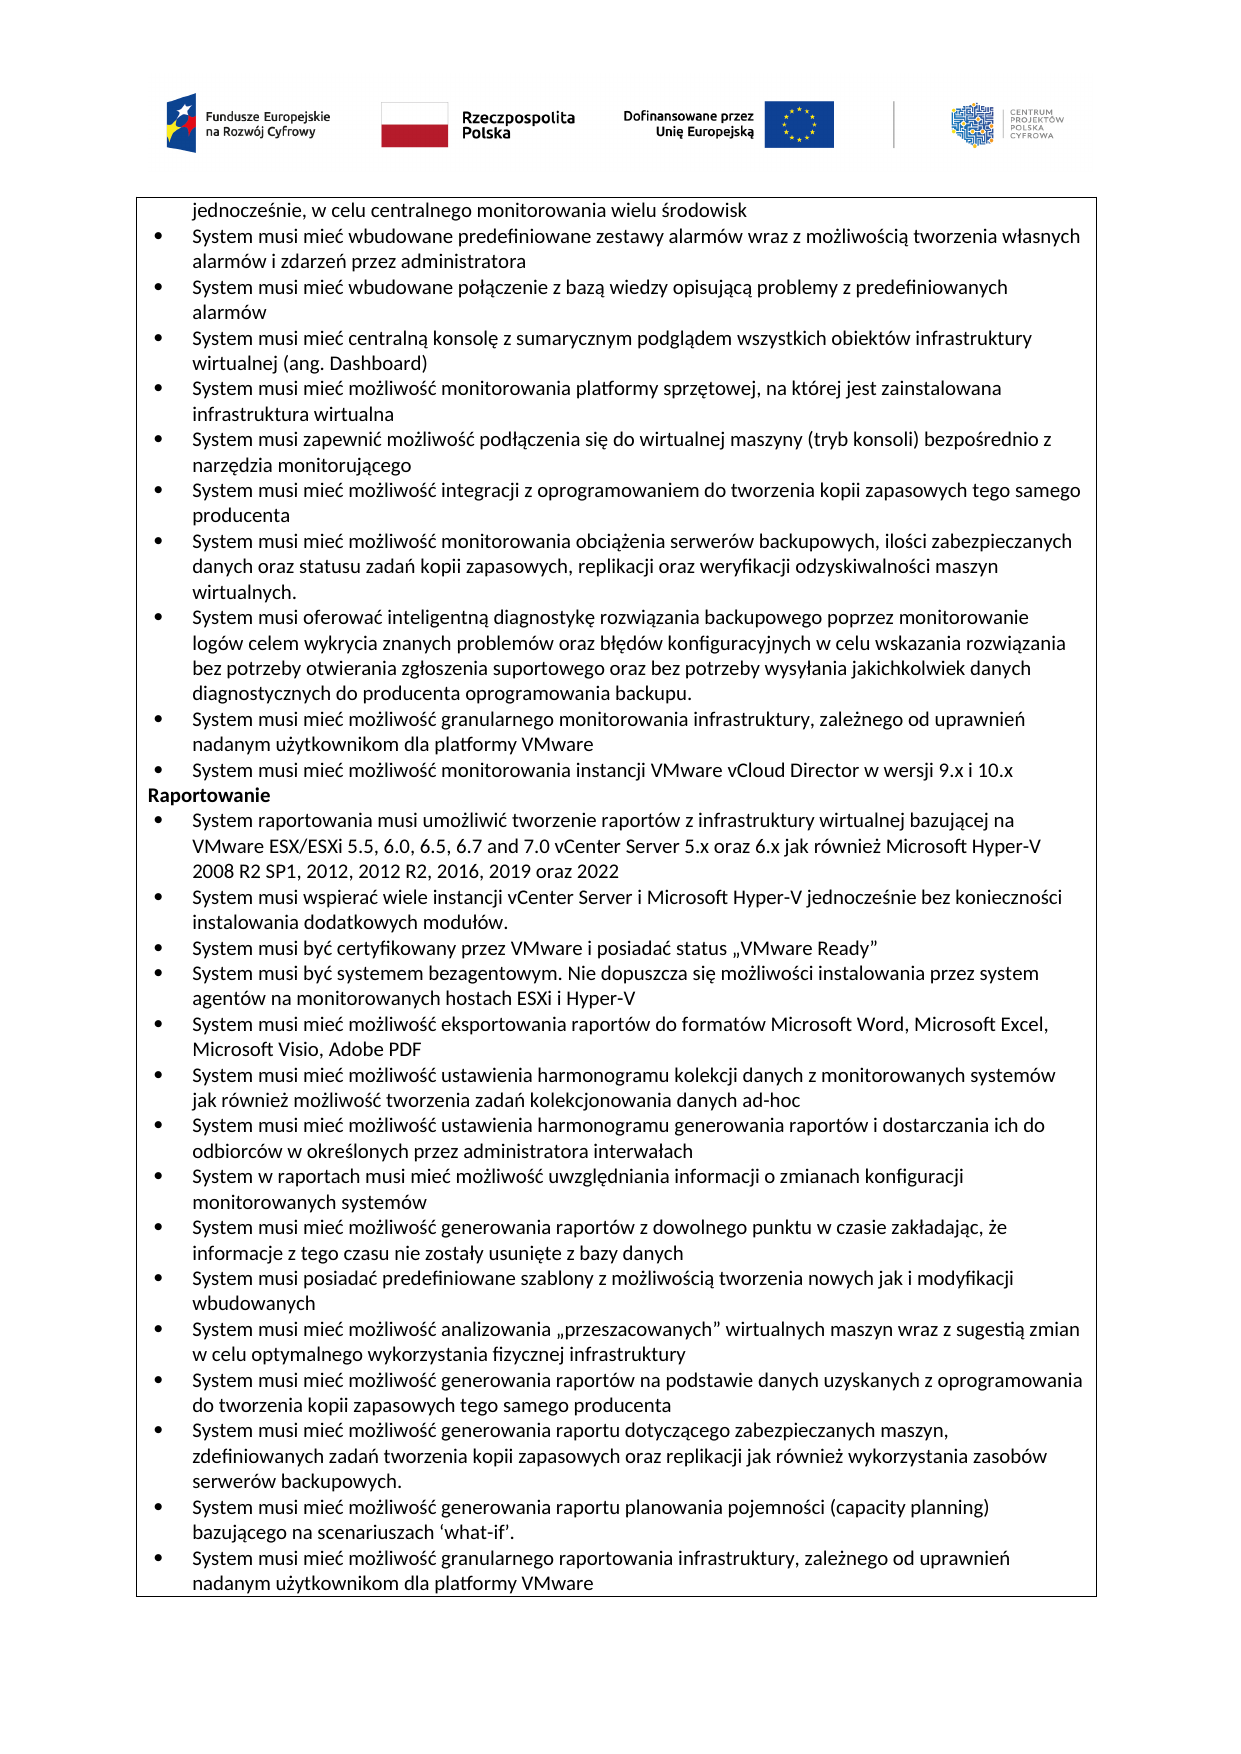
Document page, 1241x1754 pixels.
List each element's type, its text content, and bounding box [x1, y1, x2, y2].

picture [147, 73, 1093, 172]
